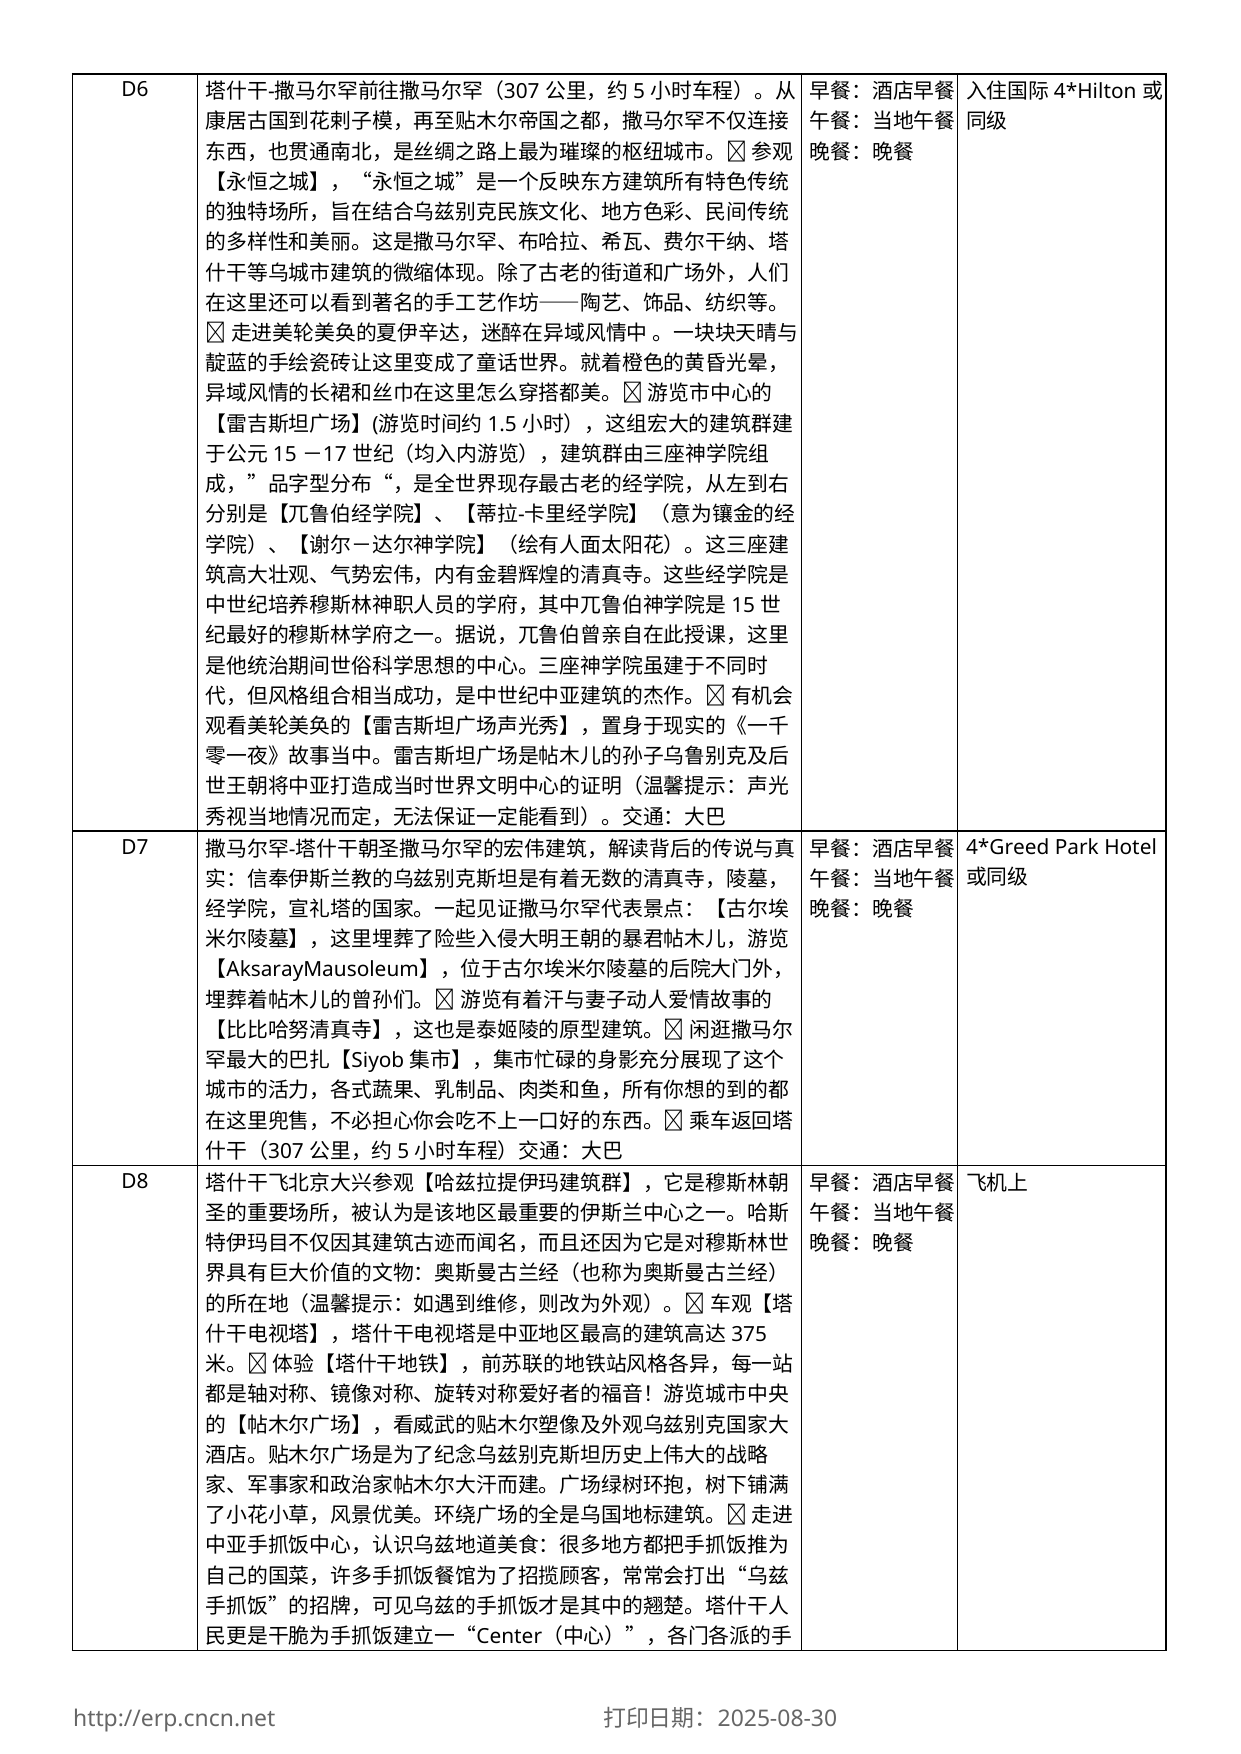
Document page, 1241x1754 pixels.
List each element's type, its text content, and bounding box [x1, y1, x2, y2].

table_cell 早餐：酒店早餐 午餐：当地午餐 晚餐：晚餐 [802, 75, 957, 830]
table_cell D6 [73, 75, 197, 830]
table_cell 塔什干飞北京大兴 [198, 1166, 801, 1649]
table_cell D8 [73, 1166, 197, 1649]
table_cell 入住国际 4*Hilton 或同级 [958, 75, 1165, 830]
table_cell 撒马尔罕-塔什干 [198, 832, 801, 1164]
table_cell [802, 1166, 957, 1649]
table_cell 飞机上 [958, 1166, 1165, 1649]
table_cell 塔什干-撒马尔罕 [198, 75, 801, 830]
table_cell 4*Greed Park Hotel 或同级 [958, 832, 1165, 1164]
table_cell 早餐：酒店早餐 午餐：当地午餐 晚餐：晚餐 [802, 832, 957, 1164]
table_cell D7 [73, 832, 197, 1164]
